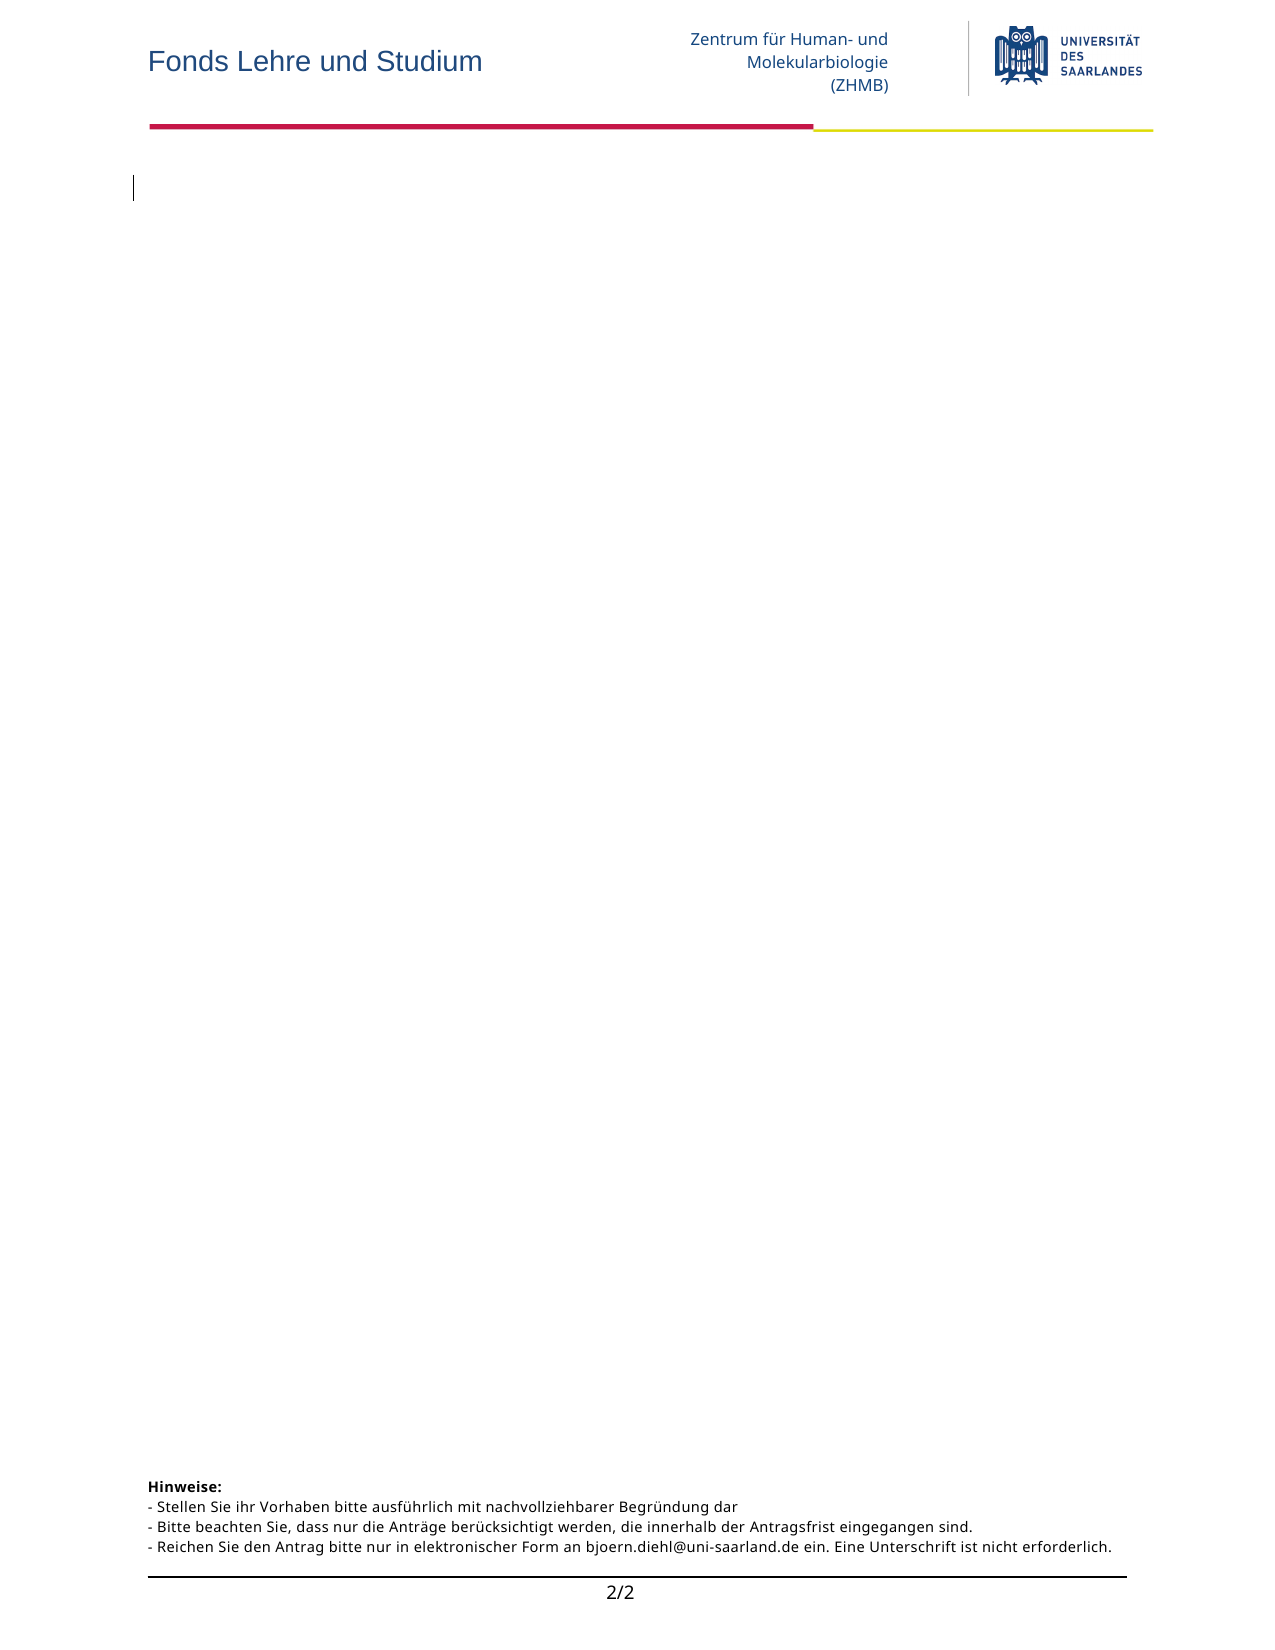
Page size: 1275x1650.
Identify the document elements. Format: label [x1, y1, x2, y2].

picture [995, 26, 1142, 85]
picture [149, 124, 1154, 132]
